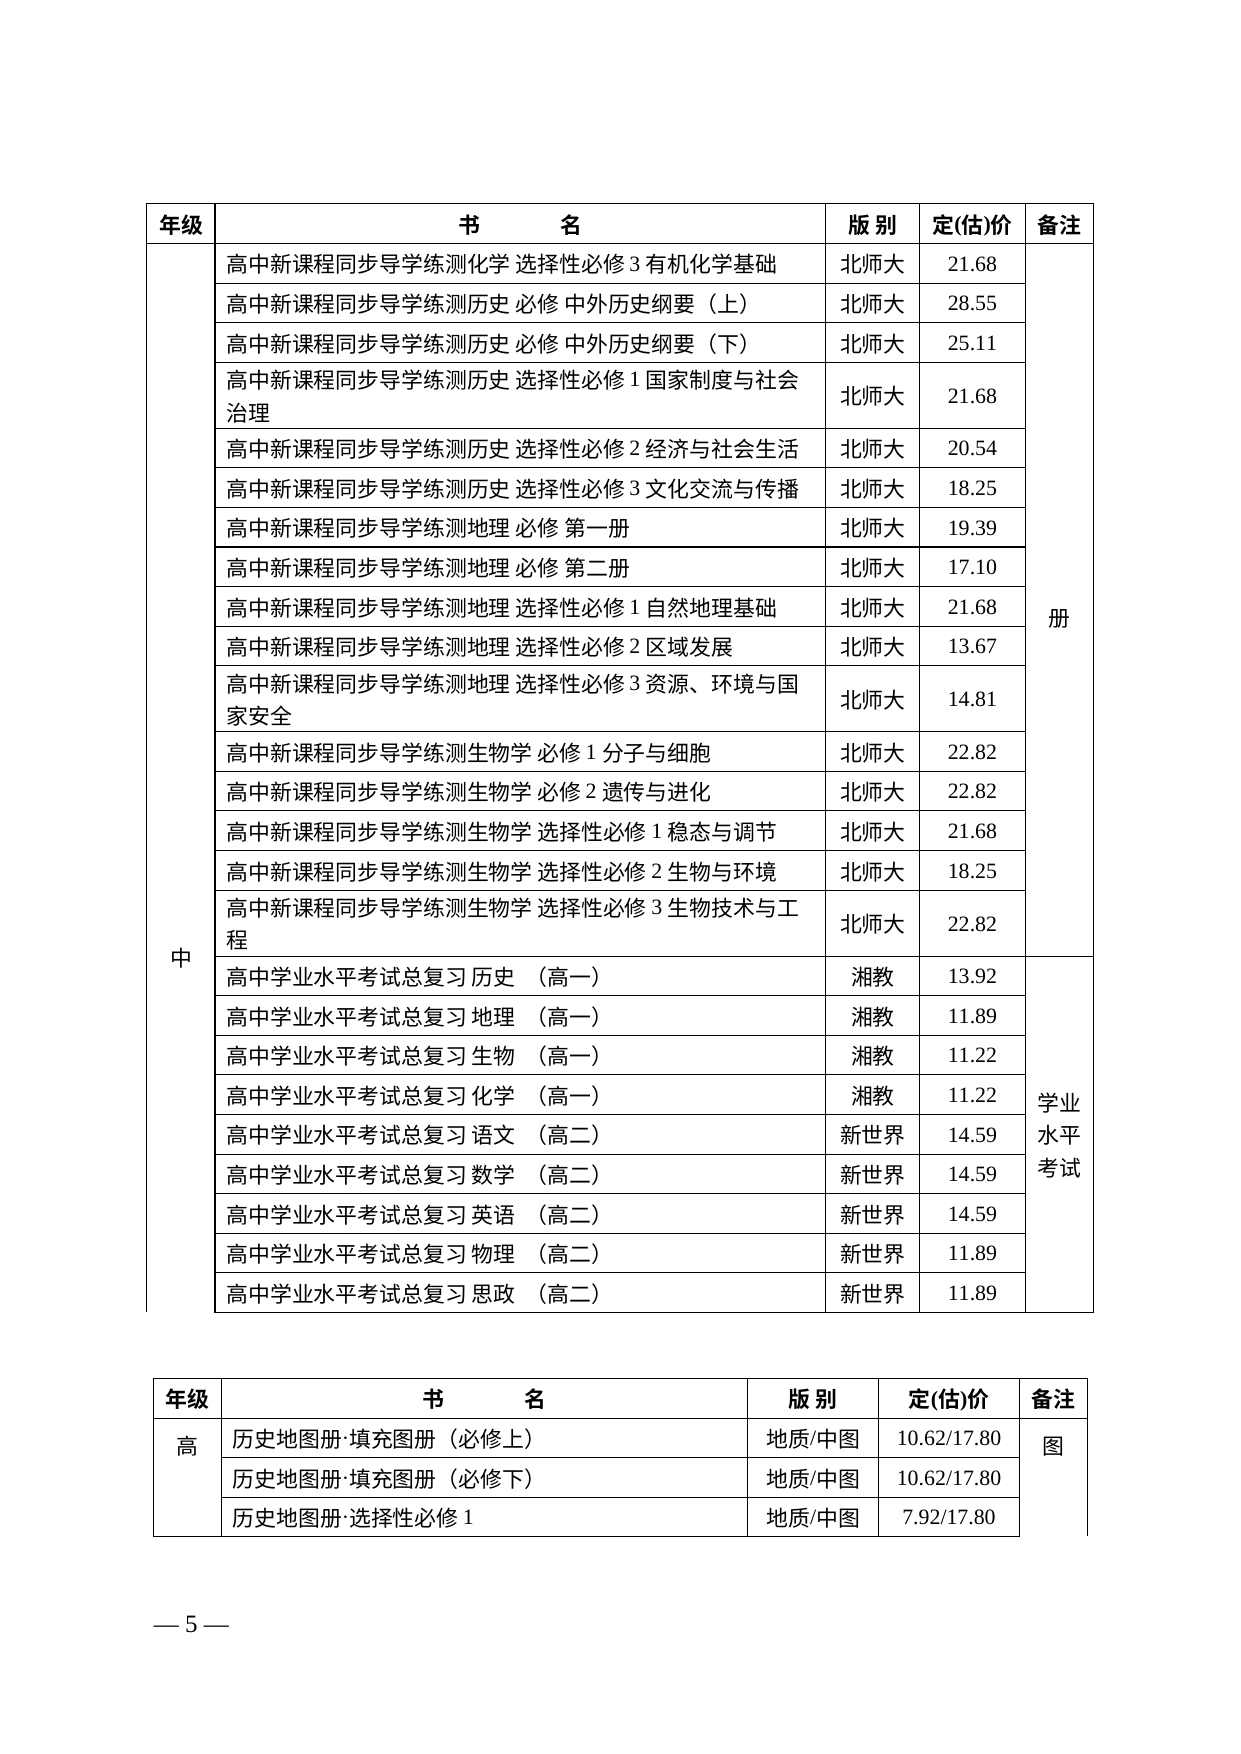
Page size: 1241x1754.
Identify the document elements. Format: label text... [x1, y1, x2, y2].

table_cell 7.92/17.80 [879, 1498, 1019, 1536]
table_cell 14.59 [920, 1194, 1025, 1233]
table_header 备注 [1020, 1379, 1087, 1417]
table_cell 14.81 [920, 666, 1025, 731]
table_cell 21.68 [920, 587, 1025, 626]
table_cell 历史地图册·填充图册（必修上） [222, 1419, 747, 1457]
table_cell 北师大 [826, 627, 919, 665]
table_cell 北师大 [826, 732, 919, 771]
table_cell 高中新课程同步导学练测地理 必修 第二册 [216, 548, 825, 586]
table_cell 北师大 [826, 548, 919, 586]
table_cell 高中新课程同步导学练测生物学 选择性必修1 稳态与调节 [216, 811, 825, 850]
table_cell 北师大 [826, 772, 919, 810]
table_cell 高中新课程同步导学练测历史 选择性必修3 文化交流与传播 [216, 468, 825, 507]
table_cell 高中学业水平考试总复习 地理 （高一） [216, 996, 825, 1035]
table_cell 18.25 [920, 851, 1025, 889]
table_cell 高中新课程同步导学练测历史 选择性必修2 经济与社会生活 [216, 429, 825, 467]
table_cell 22.82 [920, 772, 1025, 810]
table_cell 11.22 [920, 1036, 1025, 1074]
table_cell 11.89 [920, 1234, 1025, 1272]
table_cell 高中新课程同步导学练测地理 选择性必修3 资源、环境与国家安全 [216, 666, 825, 731]
table_cell 21.68 [920, 363, 1025, 428]
table_cell 20.54 [920, 429, 1025, 467]
table_cell 高中学业水平考试总复习 历史 （高一） [216, 957, 825, 995]
table_cell 北师大 [826, 323, 919, 362]
table_cell 高中新课程同步导学练测历史 必修 中外历史纲要（下） [216, 323, 825, 362]
table_cell 北师大 [826, 851, 919, 889]
table_cell 11.22 [920, 1075, 1025, 1114]
table_cell 高中学业水平考试总复习 思政 （高二） [216, 1273, 825, 1312]
table_cell 高中学业水平考试总复习 生物 （高一） [216, 1036, 825, 1074]
table_cell 11.89 [920, 1273, 1025, 1312]
table_cell 21.68 [920, 811, 1025, 850]
table_cell 北师大 [826, 363, 919, 428]
table_cell 北师大 [826, 468, 919, 507]
table_cell 历史地图册·填充图册（必修下） [222, 1458, 747, 1497]
table_cell 高 中 [154, 1419, 221, 1536]
table_header 版 别 [826, 204, 919, 243]
table_cell 湘教 [826, 957, 919, 995]
table_header 版 别 [748, 1379, 878, 1417]
table_cell 高中新课程同步导学练测化学 选择性必修3 有机化学基础 [216, 244, 825, 282]
table_cell 高中学业水平考试总复习 英语 （高二） [216, 1194, 825, 1233]
table_cell 高中新课程同步导学练测生物学 选择性必修3 生物技术与工程 [216, 891, 825, 956]
table_cell 22.82 [920, 732, 1025, 771]
table_cell 高中新课程同步导学练测地理 选择性必修1 自然地理基础 [216, 587, 825, 626]
table_cell 新世界 [826, 1273, 919, 1312]
table_cell 25.11 [920, 323, 1025, 362]
table_cell 高中新课程同步导学练测生物学 必修1 分子与细胞 [216, 732, 825, 771]
table_cell 高中新课程同步导学练测历史 选择性必修1 国家制度与社会治理 [216, 363, 825, 428]
table_cell 湘教 [826, 1075, 919, 1114]
table_cell 19.39 [920, 508, 1025, 546]
table_cell 新世界 [826, 1155, 919, 1193]
table_cell 14.59 [920, 1115, 1025, 1153]
table_cell 高中新课程同步导学练测地理 必修 第一册 [216, 508, 825, 546]
table_header 书 名 [222, 1379, 747, 1417]
table_cell 新世界 [826, 1234, 919, 1272]
table_cell 13.92 [920, 957, 1025, 995]
table_cell 21.68 [920, 244, 1025, 282]
table_cell 高中新课程同步导学练测生物学 必修2 遗传与进化 [216, 772, 825, 810]
table_cell 14.59 [920, 1155, 1025, 1193]
table_cell 学业水平考试 [1026, 957, 1093, 1312]
table_cell 11.89 [920, 996, 1025, 1035]
table_cell 新世界 [826, 1194, 919, 1233]
table_header 年级 [154, 1379, 221, 1417]
table_cell 28.55 [920, 284, 1025, 322]
table_cell 北师大 [826, 811, 919, 850]
table_cell 22.82 [920, 891, 1025, 956]
table_header 备注 [1026, 204, 1093, 243]
table_cell 13.67 [920, 627, 1025, 665]
table_cell 高中学业水平考试总复习 物理 （高二） [216, 1234, 825, 1272]
table_cell 北师大 [826, 666, 919, 731]
table_cell 高中新课程同步导学练测生物学 选择性必修2 生物与环境 [216, 851, 825, 889]
table_cell 地质/中图 [748, 1458, 878, 1497]
table_cell 地质/中图 [748, 1419, 878, 1457]
table_cell 地质/中图 [748, 1498, 878, 1536]
table_cell 北师大 [826, 244, 919, 282]
table_cell 新世界 [826, 1115, 919, 1153]
table_cell 10.62/17.80 [879, 1419, 1019, 1457]
table_cell 10.62/17.80 [879, 1458, 1019, 1497]
table_cell 湘教 [826, 1036, 919, 1074]
table_cell 高中学业水平考试总复习 化学 （高一） [216, 1075, 825, 1114]
table_cell 高中新课程同步导学练测历史 必修 中外历史纲要（上） [216, 284, 825, 322]
table_header 定(估)价 [920, 204, 1025, 243]
table_cell 北师大 [826, 587, 919, 626]
table_cell 北师大 [826, 429, 919, 467]
table_cell 北师大 [826, 508, 919, 546]
table_header 定(估)价 [879, 1379, 1019, 1417]
table_cell 高中学业水平考试总复习 语文 （高二） [216, 1115, 825, 1153]
table_cell 17.10 [920, 548, 1025, 586]
table_cell 历史地图册·选择性必修1 [222, 1498, 747, 1536]
table_cell 湘教 [826, 996, 919, 1035]
table_cell 高中学业水平考试总复习 数学 （高二） [216, 1155, 825, 1193]
table_cell 18.25 [920, 468, 1025, 507]
table_cell 北师大 [826, 891, 919, 956]
table_header 年级 [147, 204, 214, 243]
table_cell 北师大 [826, 284, 919, 322]
table_header 书 名 [216, 204, 825, 243]
table_cell 高中新课程同步导学练测地理 选择性必修2 区域发展 [216, 627, 825, 665]
table_cell 图 册 [1020, 1419, 1087, 1536]
